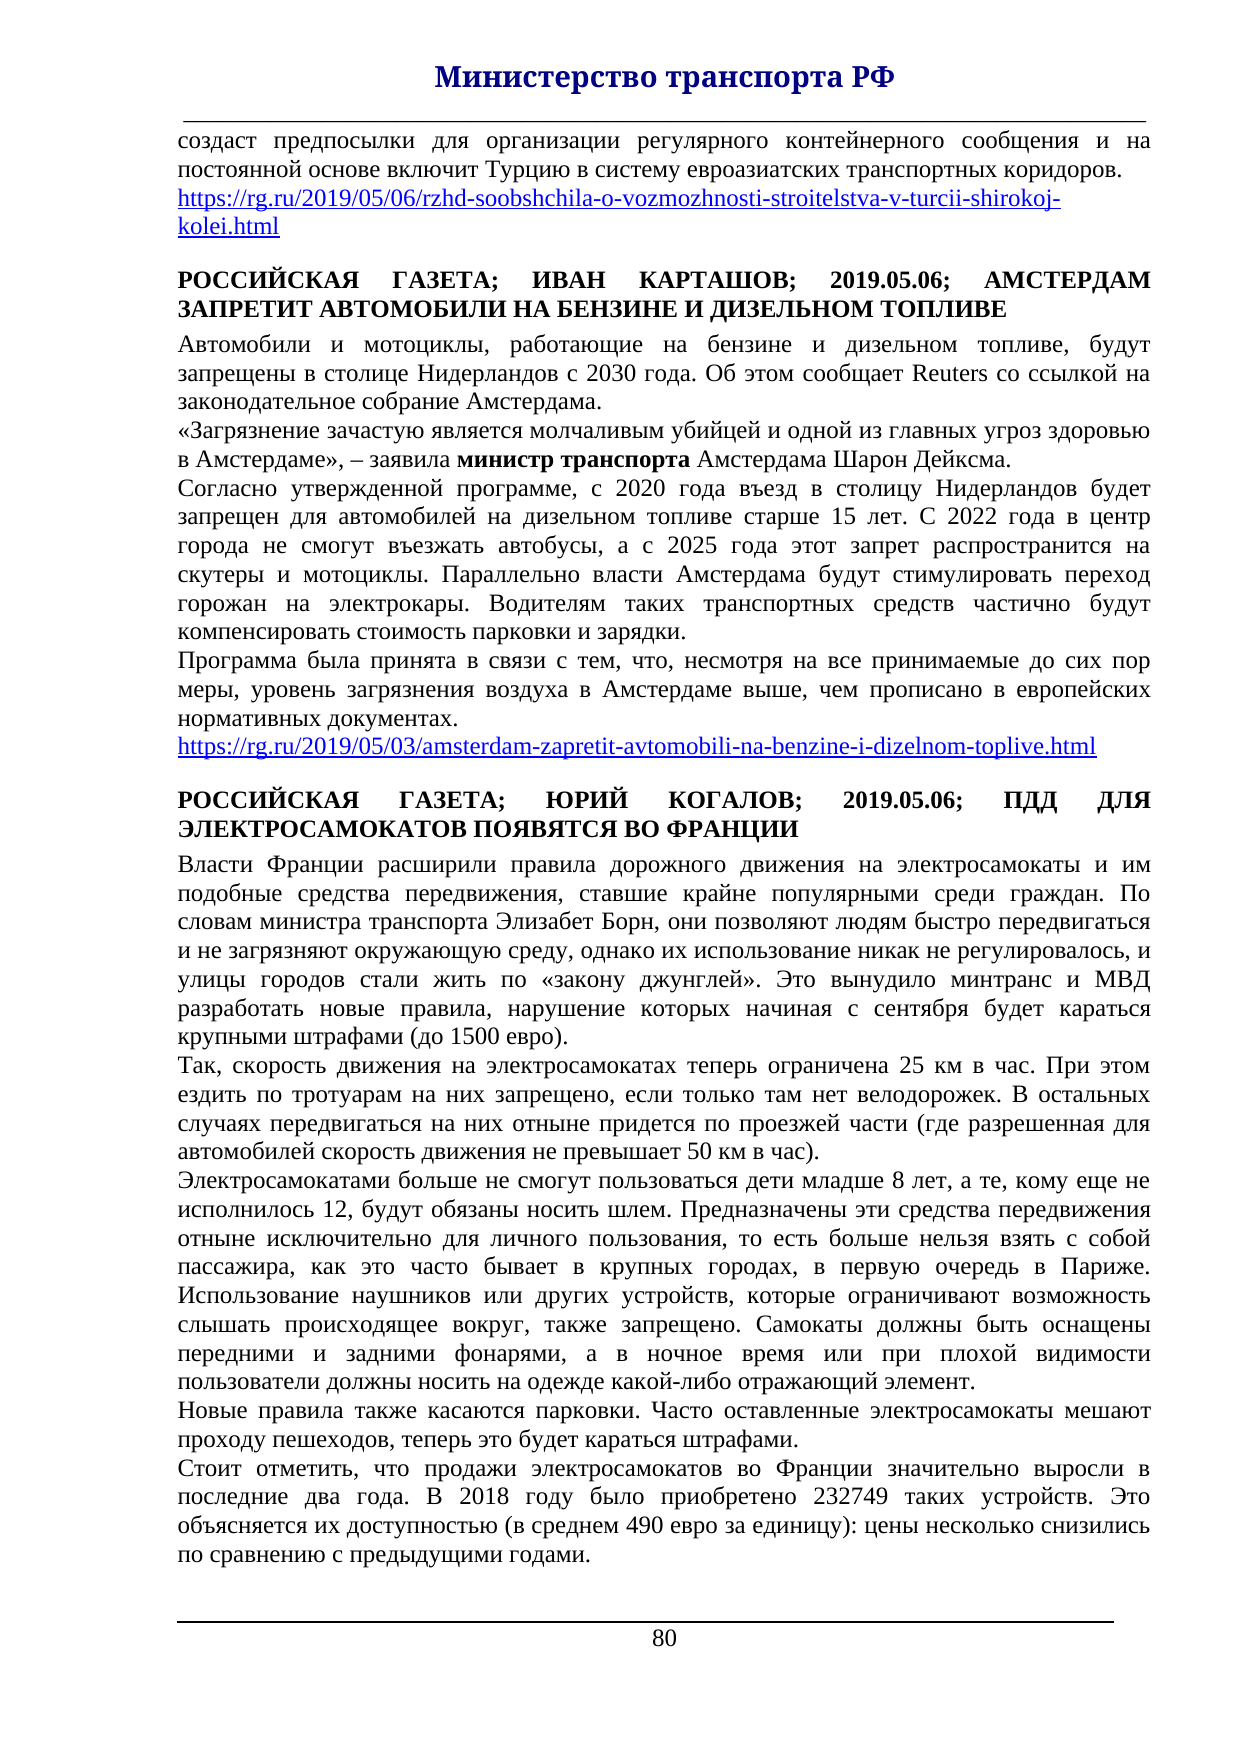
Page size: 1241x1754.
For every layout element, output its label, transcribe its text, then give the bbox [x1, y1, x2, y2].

subtitle РОССИЙСКАЯ ГАЗЕТА; ИВАН КАРТАШОВ; 2019.05.06; АМСТЕРДАМ ЗАПРЕТИТ АВТОМОБИЛИ НА БЕНЗИНЕ И ДИЗЕЛЬНОМ ТОПЛИВЕ [177, 265, 1152, 323]
text Стоит отметить, что продажи электросамокатов во Франции значительно выросли в последние два года. В 2018 году было приобретено 232749 таких устройств. Это объясняется их доступностью (в среднем 490 евро за единицу): цены несколько снизились по сравнению с предыдущими годами. [177, 1453, 1152, 1568]
text Автомобили и мотоциклы, работающие на бензине и дизельном топливе, будут запрещены в столице Нидерландов с 2030 года. Об этом сообщает Reuters со ссылкой на законодательное собрание Амстердама. [177, 329, 1152, 415]
text Электросамокатами больше не смогут пользоваться дети младше 8 лет, а те, кому еще не исполнилось 12, будут обязаны носить шлем. Предназначены эти средства передвижения отныне исключительно для личного пользования, то есть больше нельзя взять с собой пассажира, как это часто бывает в крупных городах, в первую очередь в Париже. Использование наушников или других устройств, которые ограничивают возможность слышать происходящее вокруг, также запрещено. Самокаты должны быть оснащены передними и задними фонарями, а в ночное время или при плохой видимости пользователи должны носить на одежде какой-либо отражающий элемент. [177, 1165, 1152, 1395]
text https://rg.ru/2019/05/06/rzhd-soobshchila-o-vozmozhnosti-stroitelstva-v-turcii-shirokoj-kolei.html [177, 183, 1152, 240]
text «Загрязнение зачастую является молчаливым убийцей и одной из главных угроз здоровью в Амстердаме», – заявила министр транспорта Амстердама Шарон Дейксма. [177, 415, 1152, 473]
text Согласно утвержденной программе, с 2020 года въезд в столицу Нидерландов будет запрещен для автомобилей на дизельном топливе старше 15 лет. С 2022 года в центр города не смогут въезжать автобусы, а с 2025 года этот запрет распространится на скутеры и мотоциклы. Параллельно власти Амстердама будут стимулировать переход горожан на электрокары. Водителям таких транспортных средств частично будут компенсировать стоимость парковки и зарядки. [177, 473, 1152, 645]
text https://rg.ru/2019/05/03/amsterdam-zapretit-avtomobili-na-benzine-i-dizelnom-toplive.html [177, 731, 1152, 760]
text Власти Франции расширили правила дорожного движения на электросамокаты и им подобные средства передвижения, ставшие крайне популярными среди граждан. По словам министра транспорта Элизабет Борн, они позволяют людям быстро передвигаться и не загрязняют окружающую среду, однако их использование никак не регулировалось, и улицы городов стали жить по «закону джунглей». Это вынудило минтранс и МВД разработать новые правила, нарушение которых начиная с сентября будет караться крупными штрафами (до 1500 евро). [177, 849, 1152, 1050]
text Новые правила также касаются парковки. Часто оставленные электросамокаты мешают проходу пешеходов, теперь это будет караться штрафами. [177, 1395, 1152, 1453]
text Так, скорость движения на электросамокатах теперь ограничена 25 км в час. При этом ездить по тротуарам на них запрещено, если только там нет велодорожек. В остальных случаях передвигаться на них отныне придется по проезжей части (где разрешенная для автомобилей скорость движения не превышает 50 км в час). [177, 1050, 1152, 1165]
text Программа была принята в связи с тем, что, несмотря на все принимаемые до сих пор меры, уровень загрязнения воздуха в Амстердаме выше, чем прописано в европейских нормативных документах. [177, 645, 1152, 731]
subtitle РОССИЙСКАЯ ГАЗЕТА; ЮРИЙ КОГАЛОВ; 2019.05.06; ПДД ДЛЯ ЭЛЕКТРОСАМОКАТОВ ПОЯВЯТСЯ ВО ФРАНЦИИ [177, 785, 1152, 843]
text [177, 125, 1152, 183]
